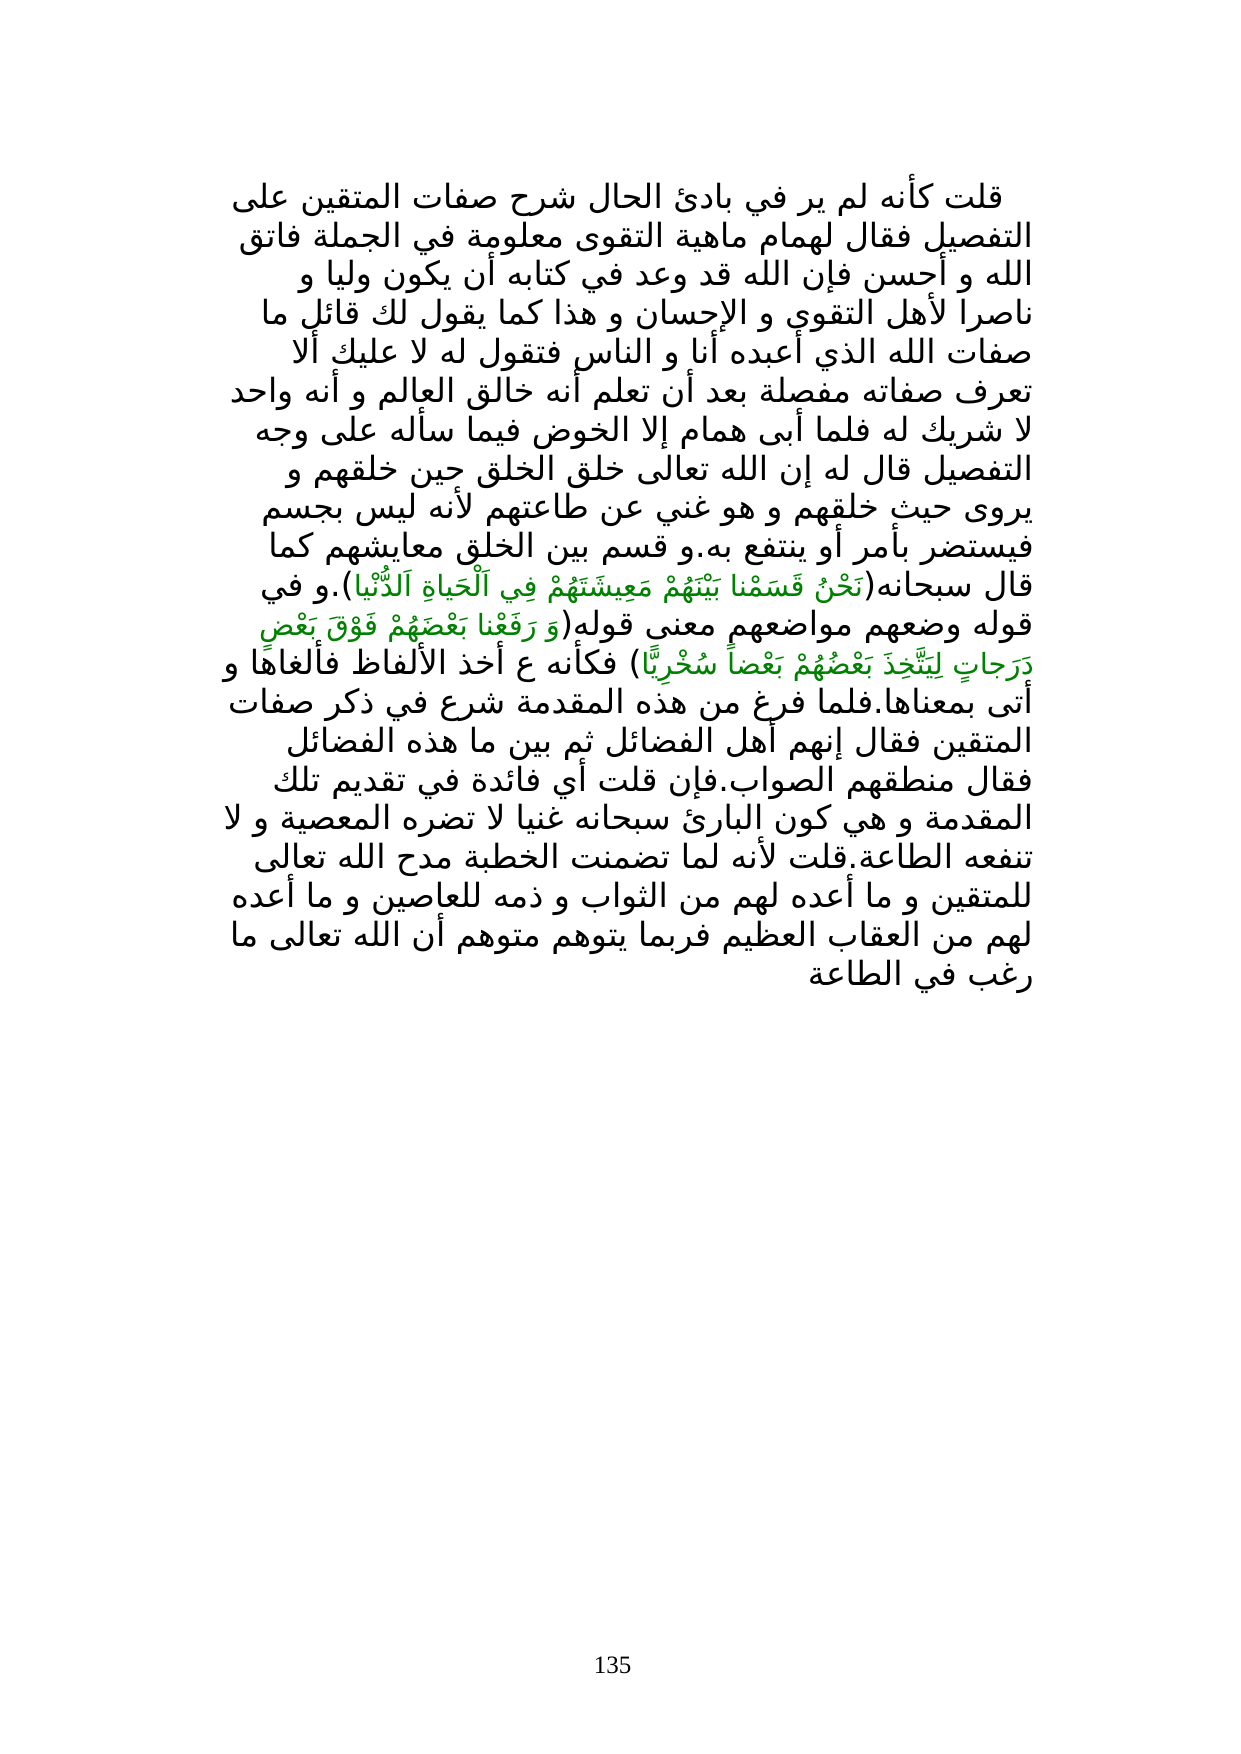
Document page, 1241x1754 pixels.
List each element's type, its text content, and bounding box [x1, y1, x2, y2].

text قلت كأنه لم ير في بادئ الحال شرح صفات المتقين على التفصيل فقال لهمام ماهية التقوى معلومة في الجملة فاتق الله و أحسن فإن الله قد وعد في كتابه أن يكون وليا و ناصرا لأهل التقوى و الإحسان و هذا كما يقول لك قائل ما صفات الله الذي أعبده أنا و الناس فتقول له لا عليك ألا تعرف صفاته مفصلة بعد أن تعلم أنه خالق العالم و أنه واحد لا شريك له فلما أبى همام إلا الخوض فيما سأله على وجه التفصيل قال له إن الله تعالى خلق الخلق حين خلقهم و يروى حيث خلقهم و هو غني عن طاعتهم لأنه ليس بجسم فيستضر بأمر أو ينتفع به.و قسم بين الخلق معايشهم كما قال سبحانه(نَحْنُ قَسَمْنا بَيْنَهُمْ مَعِيشَتَهُمْ فِي اَلْحَياةِ اَلدُّنْيا).و في قوله وضعهم مواضعهم معنى قوله(وَ رَفَعْنا بَعْضَهُمْ فَوْقَ بَعْضٍ دَرَجاتٍ لِيَتَّخِذَ بَعْضُهُمْ بَعْضاً سُخْرِيًّا) فكأنه ع أخذ الألفاظ فألغاها و أتى بمعناها.فلما فرغ من هذه المقدمة شرع في ذكر صفات المتقين فقال إنهم أهل الفضائل ثم بين ما هذه الفضائل فقال منطقهم الصواب.فإن قلت أي فائدة في تقديم تلك المقدمة و هي كون البارئ سبحانه غنيا لا تضره المعصية و لا تنفعه الطاعة.قلت لأنه لما تضمنت الخطبة مدح الله تعالى للمتقين و ما أعده لهم من الثواب و ذمه للعاصين و ما أعده لهم من العقاب العظيم فربما يتوهم متوهم أن الله تعالى ما رغب في الطاعة [222, 177, 1033, 993]
